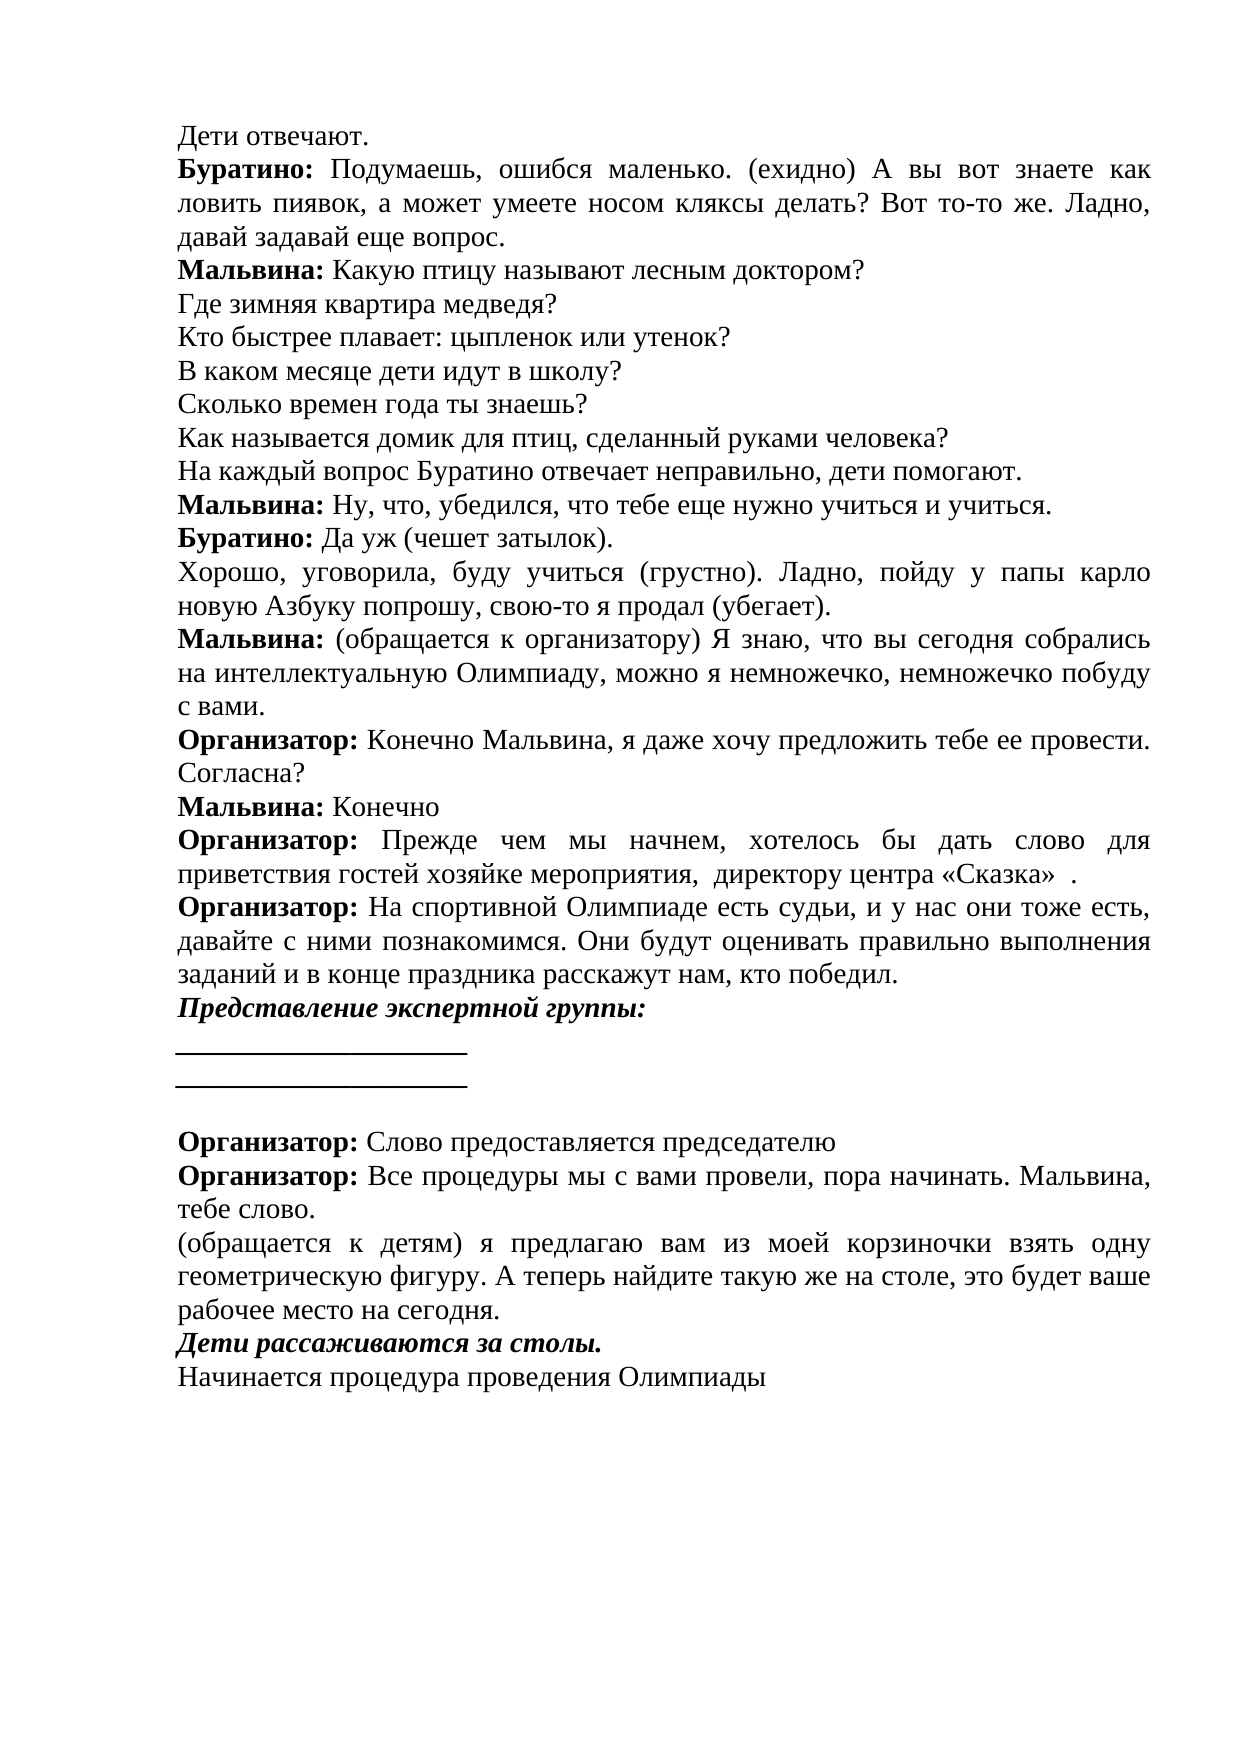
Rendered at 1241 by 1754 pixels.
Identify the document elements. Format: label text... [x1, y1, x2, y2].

text В каком месяце дети идут в школу? [177, 353, 1152, 386]
text Дети рассаживаются за столы. [177, 1326, 1152, 1359]
text Организатор: Конечно Мальвина, я даже хочу предложить тебе ее провести. Согласна? [177, 722, 1152, 789]
text (обращается к детям) я предлагаю вам из моей корзиночки взять одну геометрическую фигуру. А теперь найдите такую же на столе, это будет ваше рабочее место на сегодня. [177, 1225, 1152, 1326]
text Где зимняя квартира медведя? [177, 286, 1152, 319]
text Организатор: Все процедуры мы с вами провели, пора начинать. Мальвина, тебе слово. [177, 1158, 1152, 1225]
text ____________________ [177, 1057, 1152, 1091]
text На каждый вопрос Буратино отвечает неправильно, дети помогают. [177, 453, 1152, 487]
text Мальвина: (обращается к организатору) Я знаю, что вы сегодня собрались на интеллектуальную Олимпиаду, можно я немножечко, немножечко побуду с вами. [177, 621, 1152, 722]
text Организатор: Прежде чем мы начнем, хотелось бы дать слово для приветствия гостей хозяйке мероприятия, директору центра «Сказка» . [177, 822, 1152, 889]
text Мальвина: Ну, что, убедился, что тебе еще нужно учиться и учиться. [177, 487, 1152, 521]
text Мальвина: Конечно [177, 789, 1152, 822]
text ____________________ [177, 1024, 1152, 1057]
text Организатор: На спортивной Олимпиаде есть судьи, и у нас они тоже есть, давайте с ними познакомимся. Они будут оценивать правильно выполнения заданий и в конце праздника расскажут нам, кто победил. [177, 889, 1152, 990]
text Буратино: Да уж (чешет затылок). [177, 521, 1152, 554]
text Как называется домик для птиц, сделанный руками человека? [177, 420, 1152, 453]
text Организатор: Слово предоставляется председателю [177, 1124, 1152, 1158]
text Буратино: Подумаешь, ошибся маленько. (ехидно) А вы вот знаете как ловить пиявок, а может умеете носом кляксы делать? Вот то-то же. Ладно, давай задавай еще вопрос. [177, 152, 1152, 252]
text Дети отвечают. [177, 118, 1152, 152]
text Мальвина: Какую птицу называют лесным доктором? [177, 252, 1152, 286]
text Представление экспертной группы: [177, 990, 1152, 1024]
text Начинается процедура проведения Олимпиады [177, 1359, 1152, 1393]
text Хорошо, уговорила, буду учиться (грустно). Ладно, пойду у папы карло новую Азбуку попрошу, свою-то я продал (убегает). [177, 554, 1152, 621]
text Кто быстрее плавает: цыпленок или утенок? [177, 319, 1152, 353]
text Сколько времен года ты знаешь? [177, 386, 1152, 420]
